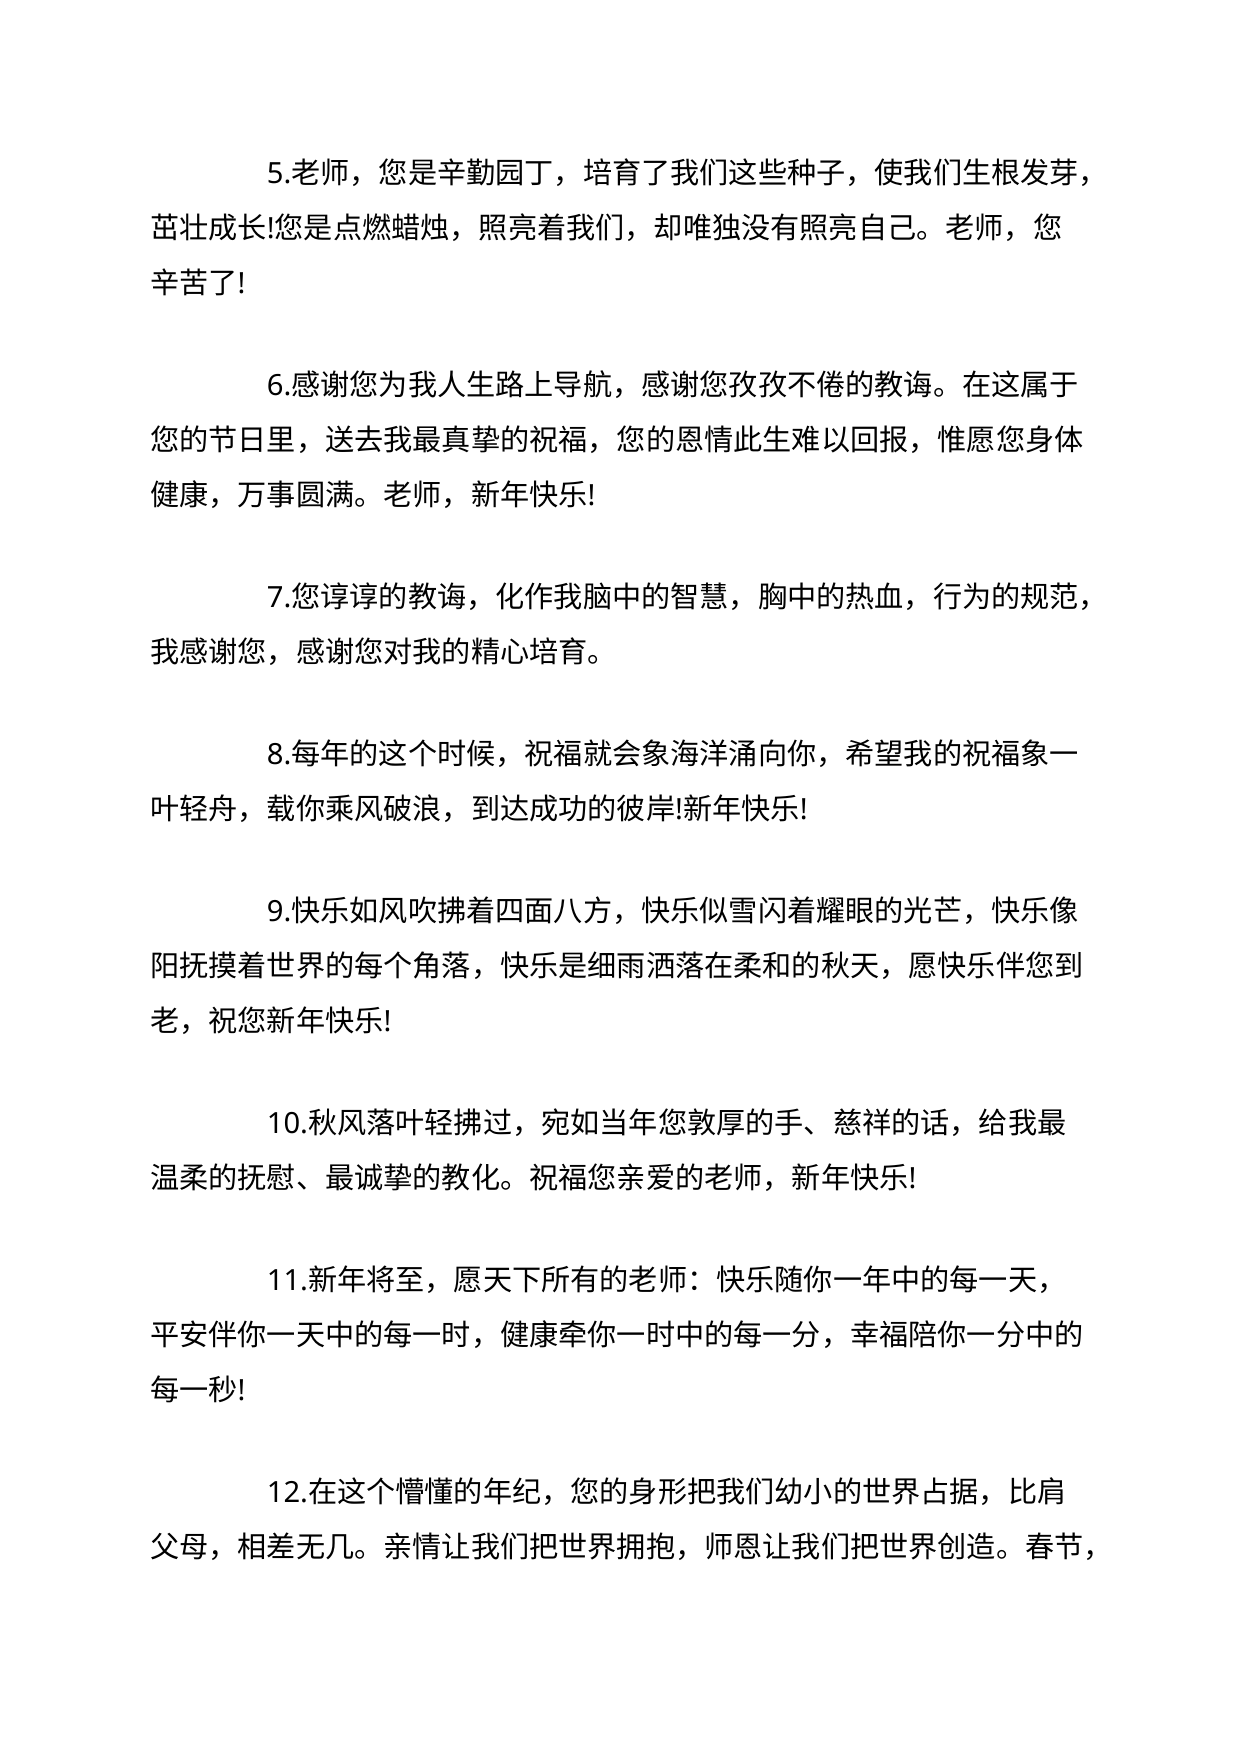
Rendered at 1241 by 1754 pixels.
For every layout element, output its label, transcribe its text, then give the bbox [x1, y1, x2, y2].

text 9.快乐如风吹拂着四面八方，快乐似雪闪着耀眼的光芒，快乐像阳抚摸着世界的每个角落，快乐是细雨洒落在柔和的秋天，愿快乐伴您到老，祝您新年快乐! [150, 888, 1090, 1040]
text 8.每年的这个时候，祝福就会象海洋涌向你，希望我的祝福象一叶轻舟，载你乘风破浪，到达成功的彼岸!新年快乐! [150, 731, 1090, 828]
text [150, 1468, 1090, 1566]
text 11.新年将至，愿天下所有的老师：快乐随你一年中的每一天，平安伴你一天中的每一时，健康牵你一时中的每一分，幸福陪你一分中的每一秒! [150, 1256, 1090, 1409]
text 10.秋风落叶轻拂过，宛如当年您敦厚的手、慈祥的话，给我最温柔的抚慰、最诚挚的教化。祝福您亲爱的老师，新年快乐! [150, 1099, 1090, 1197]
text 5.老师，您是辛勤园丁，培育了我们这些种子，使我们生根发芽，茁壮成长!您是点燃蜡烛，照亮着我们，却唯独没有照亮自己。老师，您辛苦了! [150, 150, 1090, 302]
text 7.您谆谆的教诲，化作我脑中的智慧，胸中的热血，行为的规范，我感谢您，感谢您对我的精心培育。 [150, 574, 1090, 671]
text 6.感谢您为我人生路上导航，感谢您孜孜不倦的教诲。在这属于您的节日里，送去我最真挚的祝福，您的恩情此生难以回报，惟愿您身体健康，万事圆满。老师，新年快乐! [150, 362, 1090, 514]
